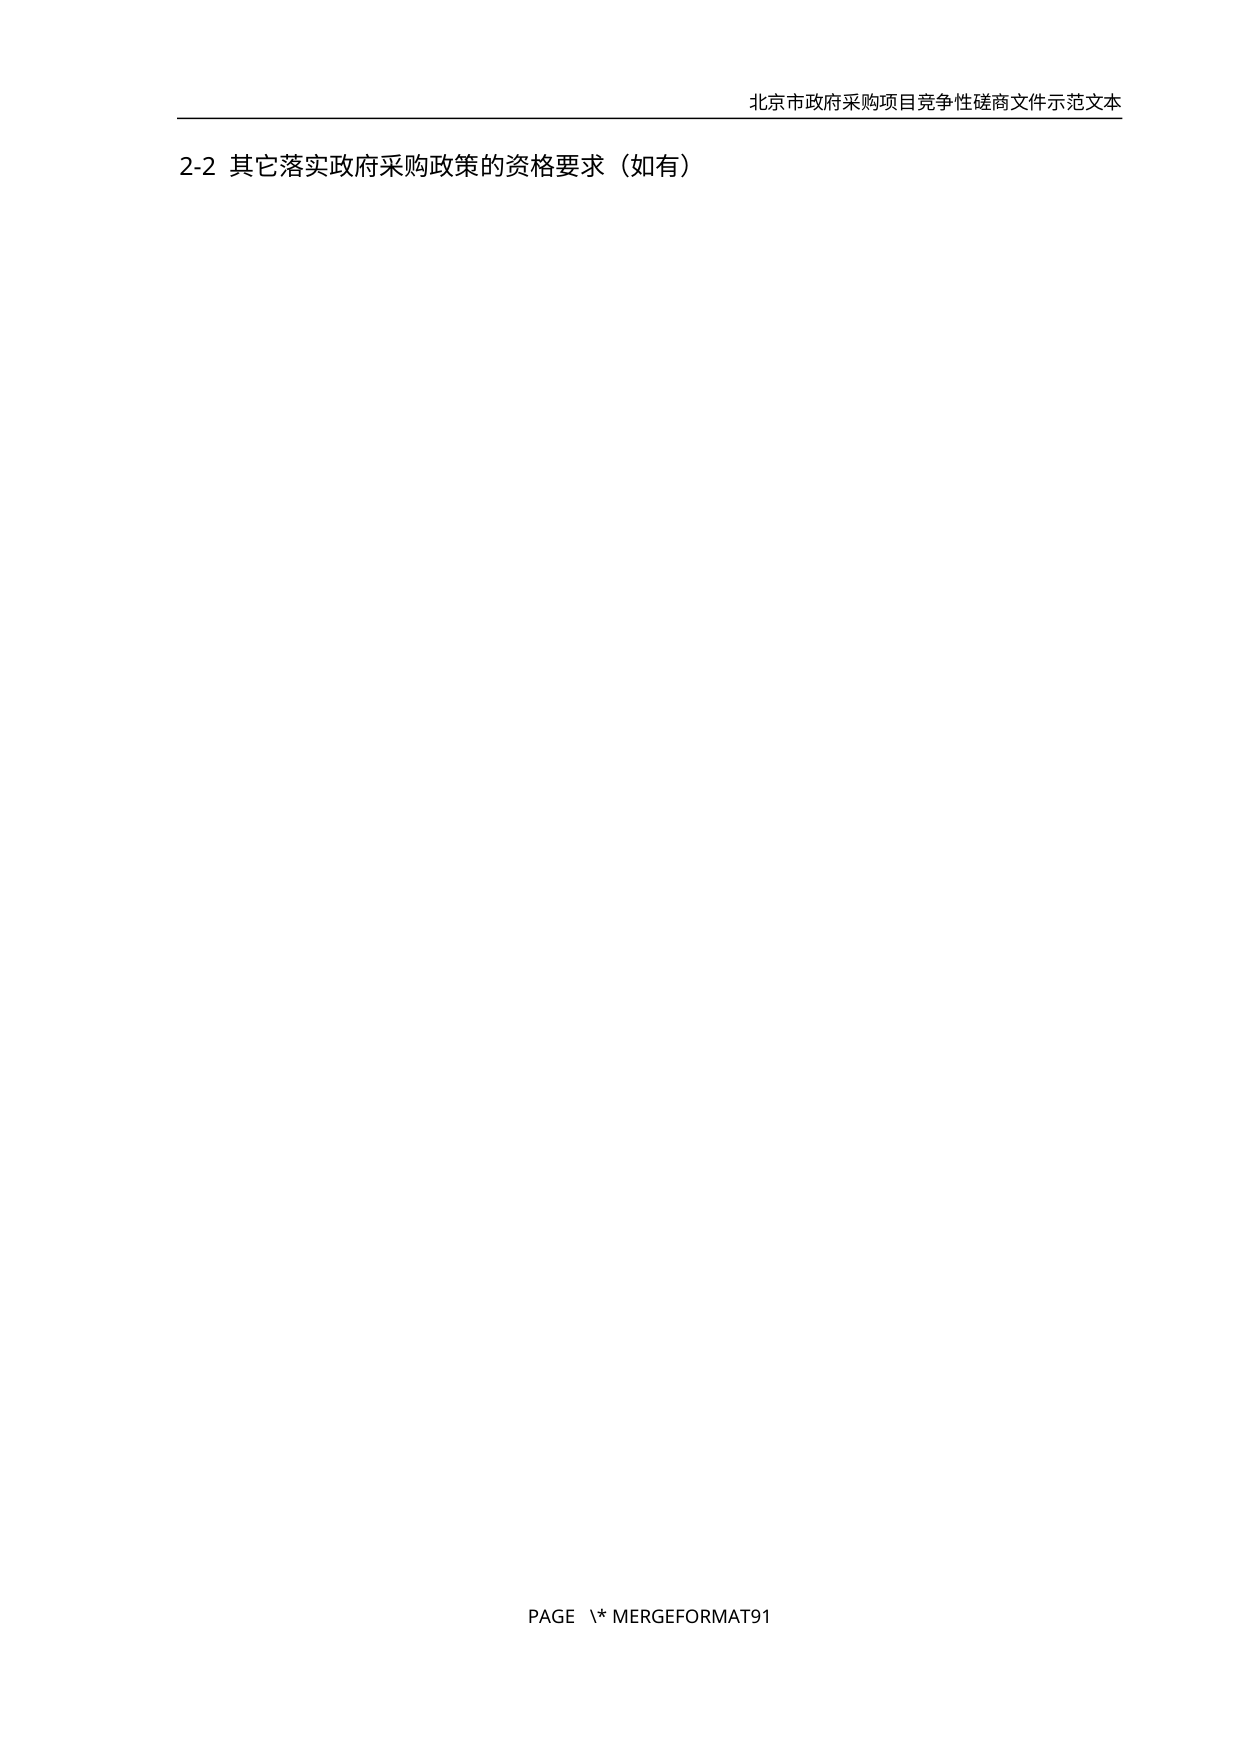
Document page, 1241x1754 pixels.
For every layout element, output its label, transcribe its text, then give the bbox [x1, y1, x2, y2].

text 2-2 其它落实政府采购政策的资格要求（如有） [179, 152, 1122, 181]
